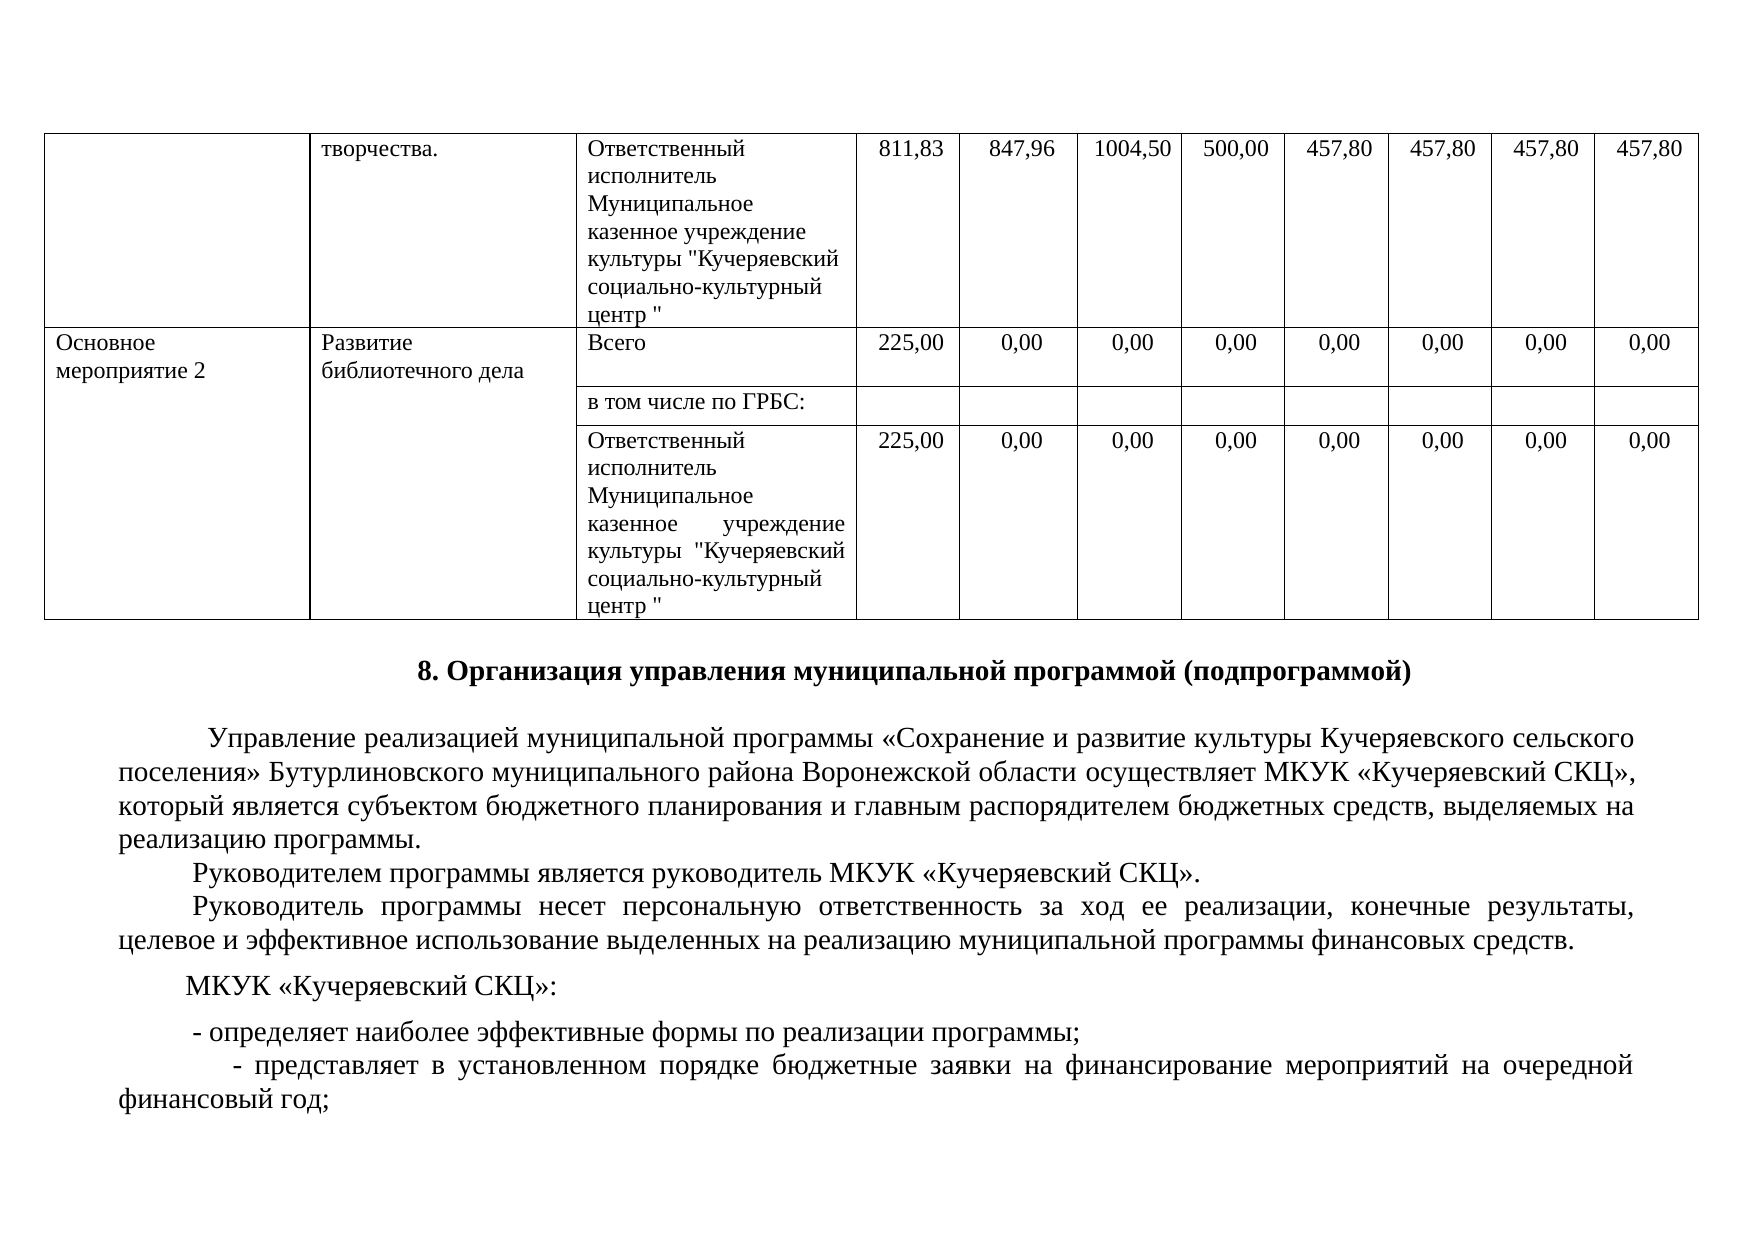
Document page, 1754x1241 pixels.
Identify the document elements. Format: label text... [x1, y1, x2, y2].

text Руководителем программы является руководитель МКУК «Кучеряевский СКЦ». [118, 855, 1636, 888]
table_cell Основное мероприятие 2 [45, 328, 309, 619]
table_cell 457,80 [1595, 134, 1698, 327]
text - определяет наиболее эффективные формы по реализации программы; [118, 1014, 1636, 1047]
table_cell 0,00 [1182, 328, 1284, 386]
table_cell Ответственный исполнитель Муниципальное казенное учреждение культуры "Кучеряевский социально-культурный центр " [577, 426, 856, 619]
table_cell Развитие библиотечного дела [311, 328, 576, 619]
table_cell 0,00 [1492, 328, 1594, 386]
table_cell [1595, 387, 1698, 425]
text - представляет в установленном порядке бюджетные заявки на финансирование мероприятий на очередной финансовый год; [118, 1047, 1636, 1114]
table_cell 811,83 [857, 134, 959, 327]
table_cell [1492, 387, 1594, 425]
table_cell в том числе по ГРБС: [577, 387, 856, 425]
table_cell 0,00 [1182, 426, 1284, 619]
table_cell 0,00 [1492, 426, 1594, 619]
text Управление реализацией муниципальной программы «Сохранение и развитие культуры Кучеряевского сельского поселения» Бутурлиновского муниципального района Воронежской области осуществляет МКУК «Кучеряевский СКЦ», который является субъектом бюджетного планирования и главным распорядителем бюджетных средств, выделяемых на реализацию программы. [118, 721, 1636, 855]
table_cell Всего [577, 328, 856, 386]
table_cell 1004,50 [1078, 134, 1181, 327]
table_cell [1182, 387, 1284, 425]
table_cell [857, 387, 959, 425]
table_cell 0,00 [1078, 426, 1181, 619]
table_cell 457,80 [1389, 134, 1491, 327]
table_cell 0,00 [1285, 426, 1388, 619]
text МКУК «Кучеряевский СКЦ»: [148, 968, 1636, 1001]
table_cell 457,80 [1285, 134, 1388, 327]
table_cell 0,00 [1595, 328, 1698, 386]
table_cell 0,00 [960, 328, 1077, 386]
table_cell 225,00 [857, 328, 959, 386]
table_cell 225,00 [857, 426, 959, 619]
text 8. Организация управления муниципальной программой (подпрограммой) [193, 653, 1636, 687]
table_cell 457,80 [1492, 134, 1594, 327]
table_cell [1078, 387, 1181, 425]
table_cell 0,00 [1285, 328, 1388, 386]
table_cell 0,00 [960, 426, 1077, 619]
table_cell [1285, 387, 1388, 425]
table_cell [1389, 387, 1491, 425]
text Руководитель программы несет персональную ответственность за ход ее реализации, конечные результаты, целевое и эффективное использование выделенных на реализацию муниципальной программы финансовых средств. [118, 888, 1636, 955]
table_cell 0,00 [1595, 426, 1698, 619]
table_cell 0,00 [1389, 328, 1491, 386]
table_cell 0,00 [1078, 328, 1181, 386]
table_cell Ответственный исполнитель Муниципальное казенное учреждение культуры "Кучеряевский социально-культурный центр " [577, 134, 856, 327]
table_cell 0,00 [1389, 426, 1491, 619]
table_cell 500,00 [1182, 134, 1284, 327]
table_cell [960, 387, 1077, 425]
table_cell 847,96 [960, 134, 1077, 327]
